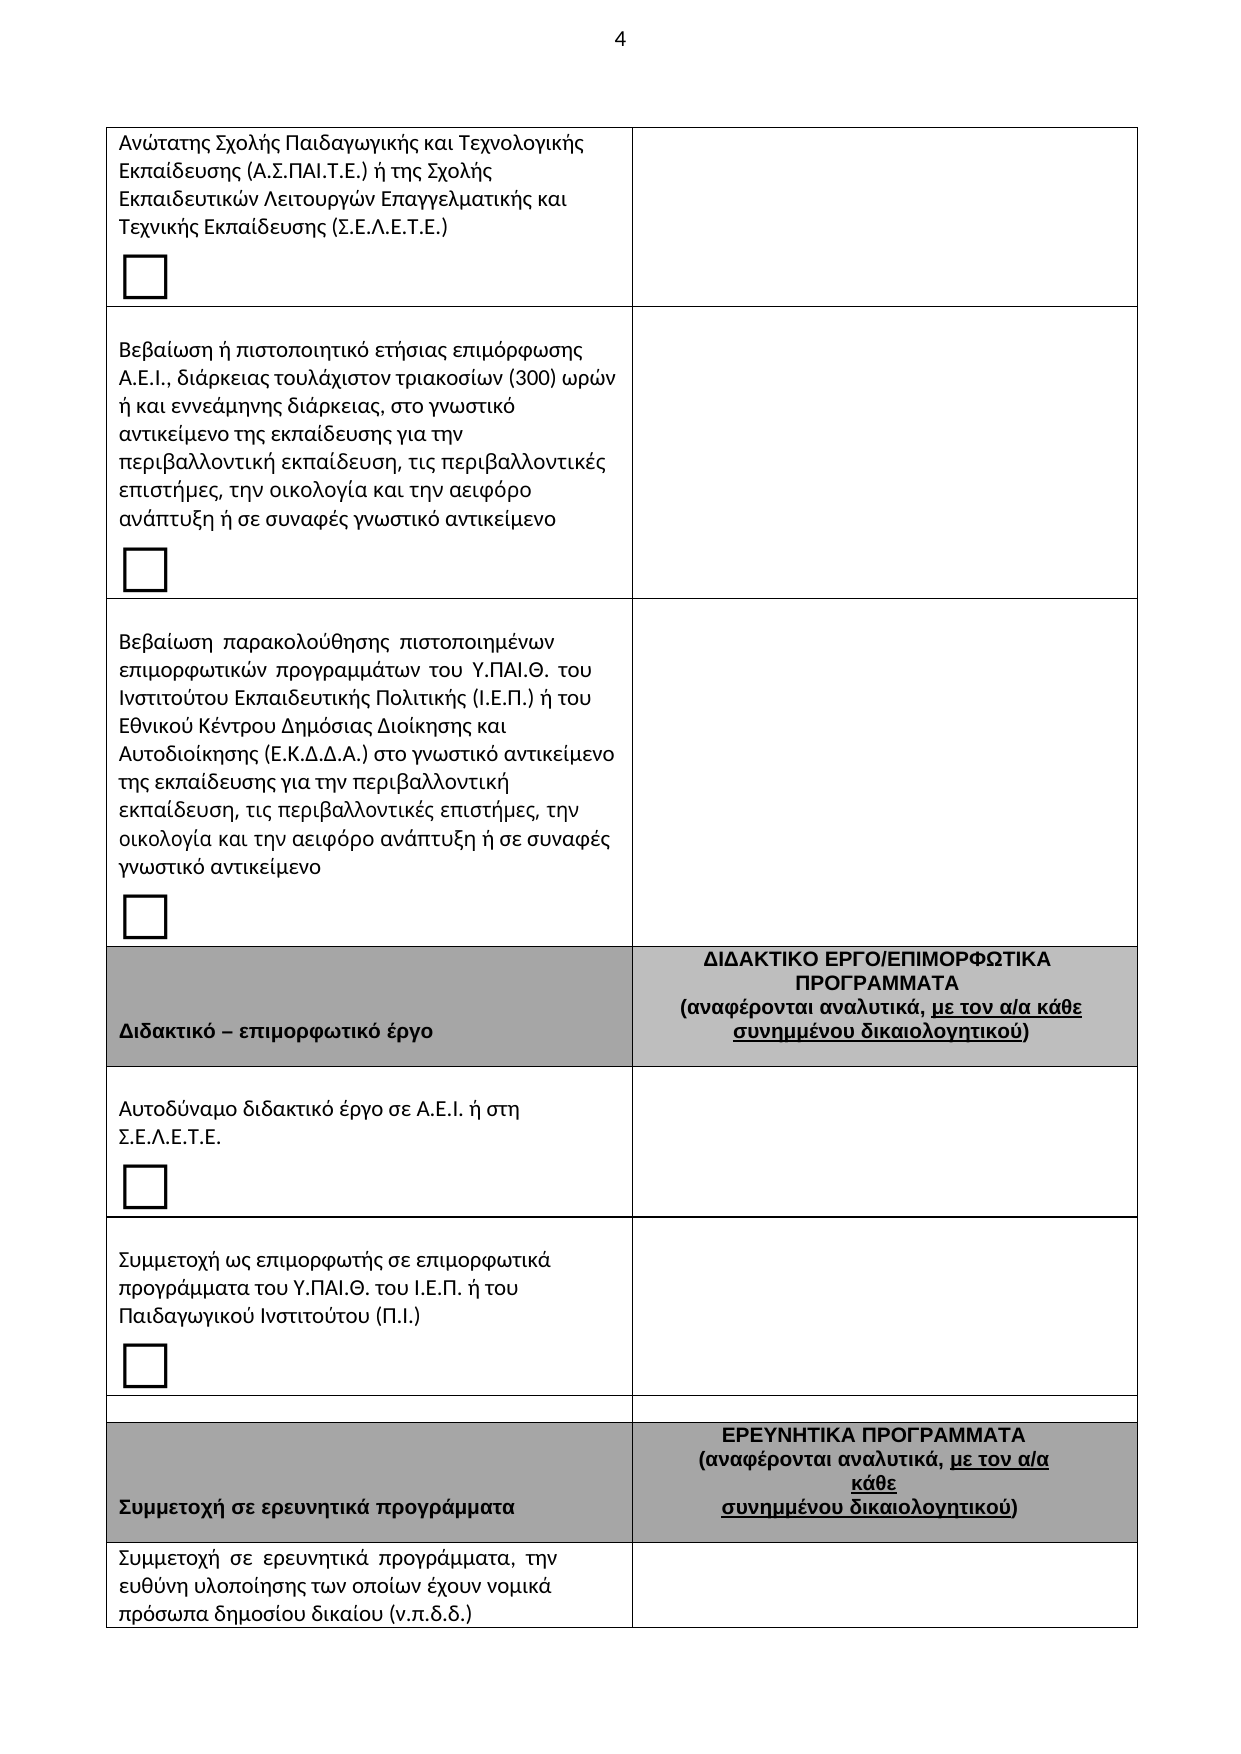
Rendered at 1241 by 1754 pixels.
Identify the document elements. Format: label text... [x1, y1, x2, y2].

table_cell Συμμετοχή σε ερευνητικά προγράμματα [107, 1423, 632, 1542]
table_cell Διδακτικό – επιμορφωτικό έργο [107, 947, 632, 1066]
table_cell [633, 599, 1137, 946]
table_cell [633, 1543, 1137, 1627]
table_cell [633, 307, 1137, 598]
table_cell [107, 1396, 632, 1422]
table_cell Βεβαίωση παρακολούθησης πιστοποιημένων επιμορφωτικών προγραμμάτων του Υ.ΠΑΙ.Θ. του Ινστιτούτου Εκπαιδευτικής Πολιτικής (Ι.Ε.Π.) ή του Εθνικού Κέντρου Δημόσιας Διοίκησης και Αυτοδιοίκησης (Ε.Κ.Δ.Δ.Α.) στο γνωστικό αντικείμενο της εκπαίδευσης για την περιβαλλοντική εκπαίδευση, τις περιβαλλοντικές επιστήμες, την οικολογία και την αειφόρο ανάπτυξη ή σε συναφές γνωστικό αντικείμενο □ [107, 599, 632, 946]
table_cell ΔΙΔΑΚΤΙΚΟ ΕΡΓΟ/ΕΠΙΜΟΡΦΩΤΙΚΑ ΠΡΟΓΡΑΜΜΑΤΑ (αναφέρονται αναλυτικά, με τον α/α κάθε συνημμένου δικαιολογητικού) [633, 947, 1137, 1066]
table_cell [633, 1218, 1137, 1395]
table_header [633, 128, 1137, 306]
table_cell Αυτοδύναμο διδακτικό έργο σε Α.Ε.Ι. ή στη Σ.Ε.Λ.Ε.Τ.Ε. □ [107, 1067, 632, 1216]
table_cell [633, 1396, 1137, 1422]
table_header Ανώτατης Σχολής Παιδαγωγικής και Τεχνολογικής Εκπαίδευσης (Α.Σ.ΠΑΙ.Τ.Ε.) ή της Σχολής Εκπαιδευτικών Λειτουργών Επαγγελματικής και Τεχνικής Εκπαίδευσης (Σ.Ε.Λ.Ε.Τ.Ε.) □ [107, 128, 632, 306]
table_cell [633, 1067, 1137, 1216]
table_cell ΕΡΕΥΝΗΤΙΚΑ ΠΡΟΓΡΑΜΜΑΤΑ (αναφέρονται αναλυτικά, με τον α/α κάθε συνημμένου δικαιολογητικού) [633, 1423, 1137, 1542]
table_cell Βεβαίωση ή πιστοποιητικό ετήσιας επιμόρφωσης Α.Ε.Ι., διάρκειας τουλάχιστον τριακοσίων (300) ωρών ή και εννεάμηνης διάρκειας, στο γνωστικό αντικείμενο της εκπαίδευσης για την περιβαλλοντική εκπαίδευση, τις περιβαλλοντικές επιστήμες, την οικολογία και την αειφόρο ανάπτυξη ή σε συναφές γνωστικό αντικείμενο □ [107, 307, 632, 598]
table_cell Συμμετοχή σε ερευνητικά προγράμματα, την ευθύνη υλοποίησης των οποίων έχουν νομικά πρόσωπα δημοσίου δικαίου (ν.π.δ.δ.) [107, 1543, 632, 1627]
table_cell Συμμετοχή ως επιμορφωτής σε επιμορφωτικά προγράμματα του Υ.ΠΑΙ.Θ. του Ι.Ε.Π. ή του Παιδαγωγικού Ινστιτούτου (Π.Ι.) □ [107, 1218, 632, 1395]
